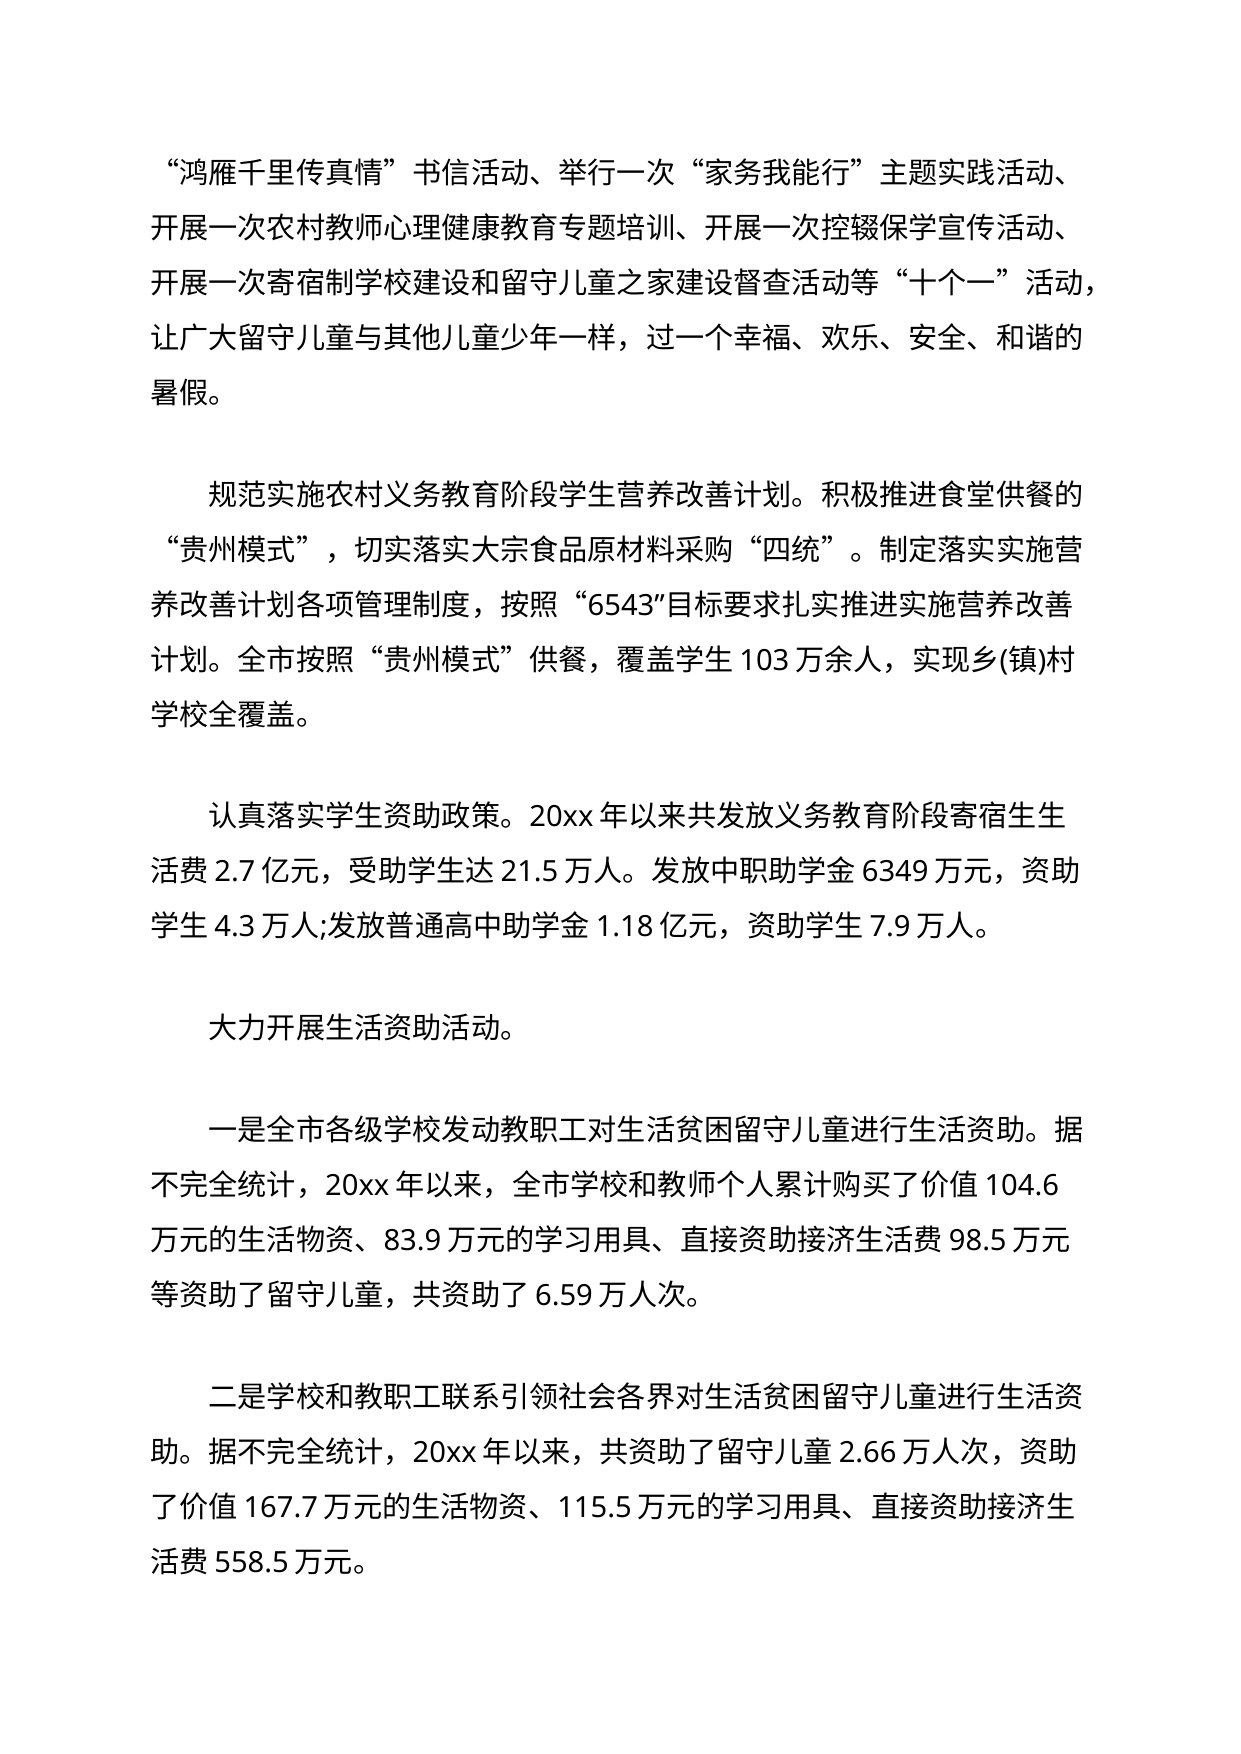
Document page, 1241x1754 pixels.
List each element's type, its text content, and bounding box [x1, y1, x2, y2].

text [150, 150, 1090, 412]
text 认真落实学生资助政策。20xx年以来共发放义务教育阶段寄宿生生活费2.7亿元，受助学生达21.5万人。发放中职助学金6349万元，资助学生4.3万人;发放普通高中助学金1.18亿元，资助学生7.9万人。 [150, 793, 1090, 945]
text 二是学校和教职工联系引领社会各界对生活贫困留守儿童进行生活资助。据不完全统计，20xx年以来，共资助了留守儿童2.66万人次，资助了价值167.7万元的生活物资、115.5万元的学习用具、直接资助接济生活费558.5万元。 [150, 1373, 1090, 1581]
text 一是全市各级学校发动教职工对生活贫困留守儿童进行生活资助。据不完全统计，20xx年以来，全市学校和教师个人累计购买了价值104.6万元的生活物资、83.9万元的学习用具、直接资助接济生活费98.5万元等资助了留守儿童，共资助了6.59万人次。 [150, 1107, 1090, 1314]
text 大力开展生活资助活动。 [150, 1005, 1090, 1047]
text 规范实施农村义务教育阶段学生营养改善计划。积极推进食堂供餐的“贵州模式”，切实落实大宗食品原材料采购“四统”。制定落实实施营养改善计划各项管理制度，按照“6543”目标要求扎实推进实施营养改善计划。全市按照“贵州模式”供餐，覆盖学生103万余人，实现乡(镇)村学校全覆盖。 [150, 471, 1090, 733]
